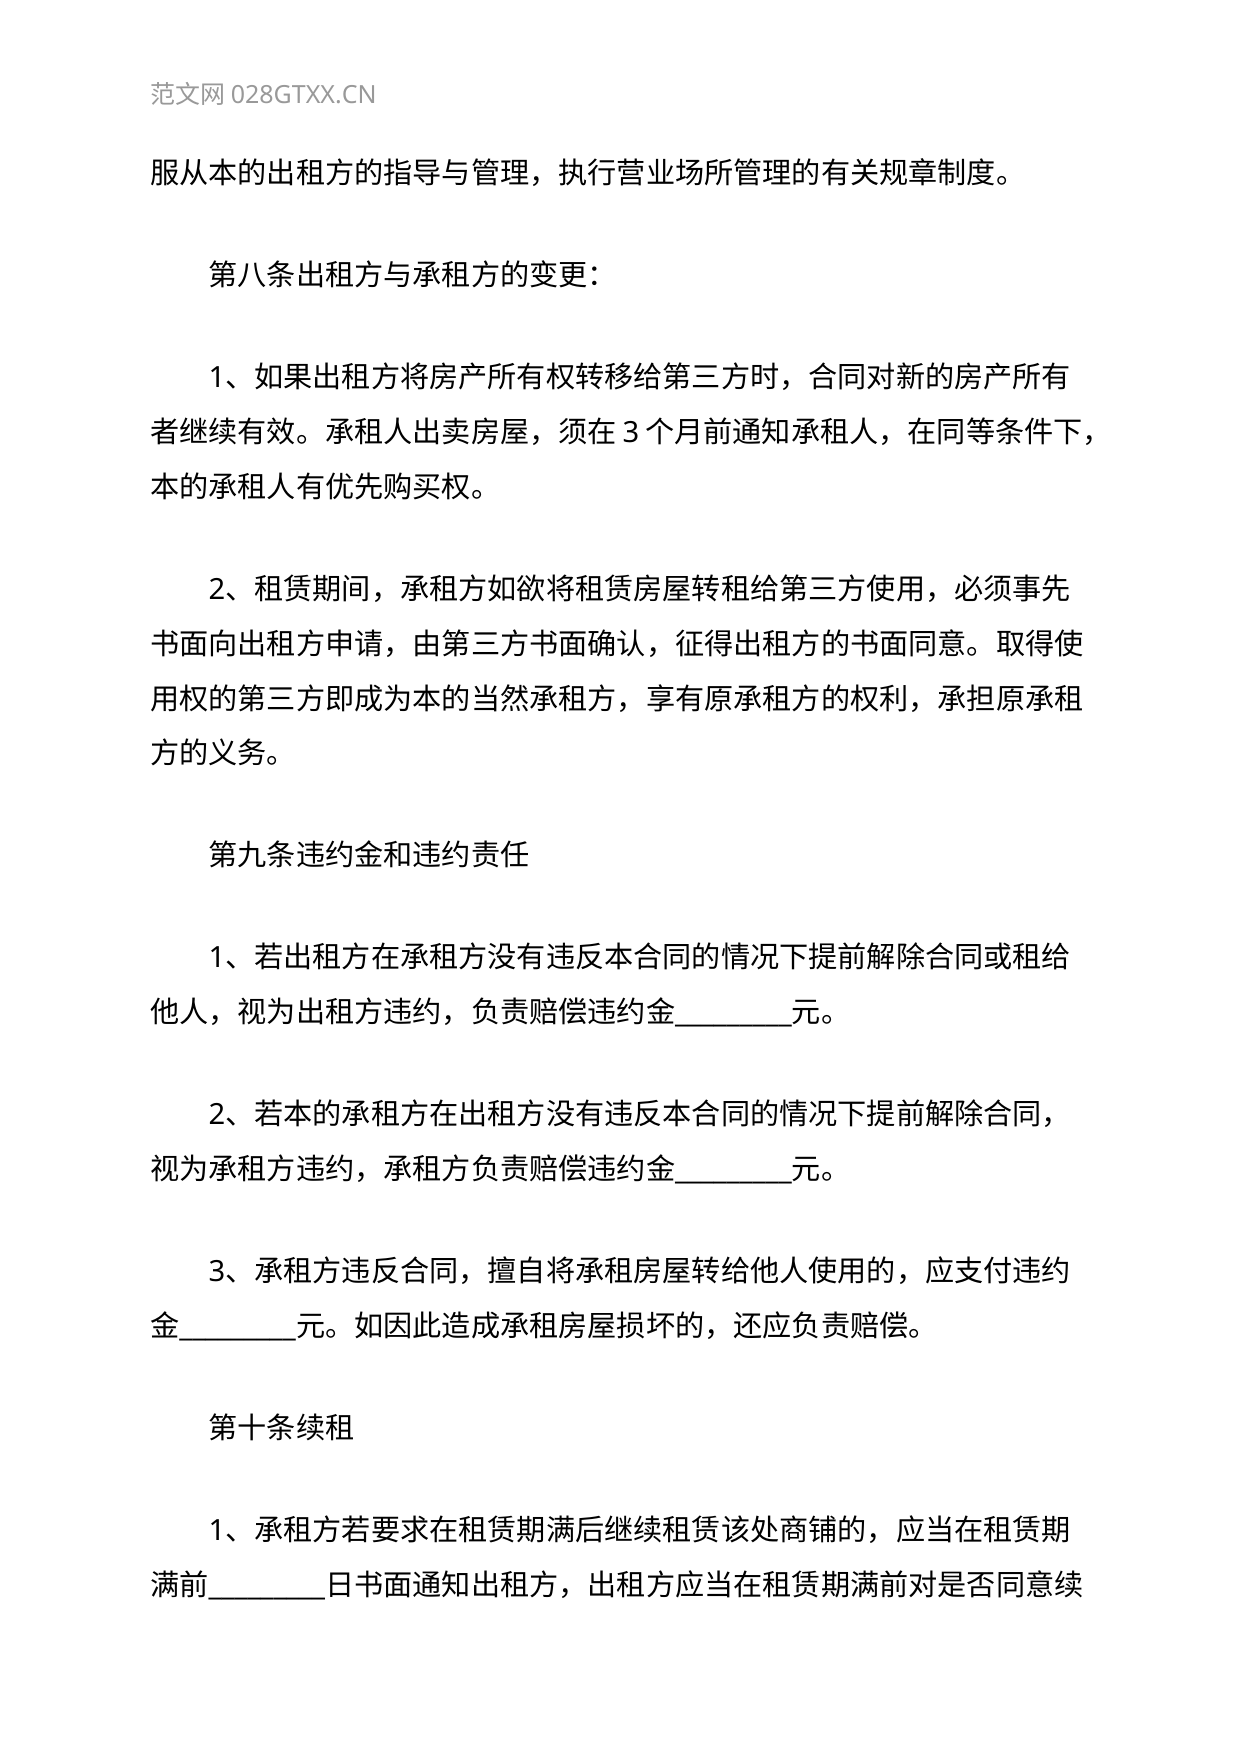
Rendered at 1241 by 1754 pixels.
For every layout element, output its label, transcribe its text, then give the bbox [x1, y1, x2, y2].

text 第九条违约金和违约责任 [150, 832, 1090, 874]
text 2、若本的承租方在出租方没有违反本合同的情况下提前解除合同，视为承租方违约，承租方负责赔偿违约金_________元。 [150, 1091, 1090, 1188]
text 1、若出租方在承租方没有违反本合同的情况下提前解除合同或租给他人，视为出租方违约，负责赔偿违约金_________元。 [150, 934, 1090, 1031]
text 2、租赁期间，承租方如欲将租赁房屋转租给第三方使用，必须事先书面向出租方申请，由第三方书面确认，征得出租方的书面同意。取得使用权的第三方即成为本的当然承租方，享有原承租方的权利，承担原承租方的义务。 [150, 565, 1090, 772]
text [150, 1506, 1090, 1604]
text 第八条出租方与承租方的变更： [150, 252, 1090, 294]
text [150, 150, 1090, 192]
text 1、如果出租方将房产所有权转移给第三方时，合同对新的房产所有者继续有效。承租人出卖房屋，须在3个月前通知承租人，在同等条件下，本的承租人有优先购买权。 [150, 353, 1090, 506]
text 3、承租方违反合同，擅自将承租房屋转给他人使用的，应支付违约金_________元。如因此造成承租房屋损坏的，还应负责赔偿。 [150, 1248, 1090, 1345]
text 第十条续租 [150, 1404, 1090, 1447]
